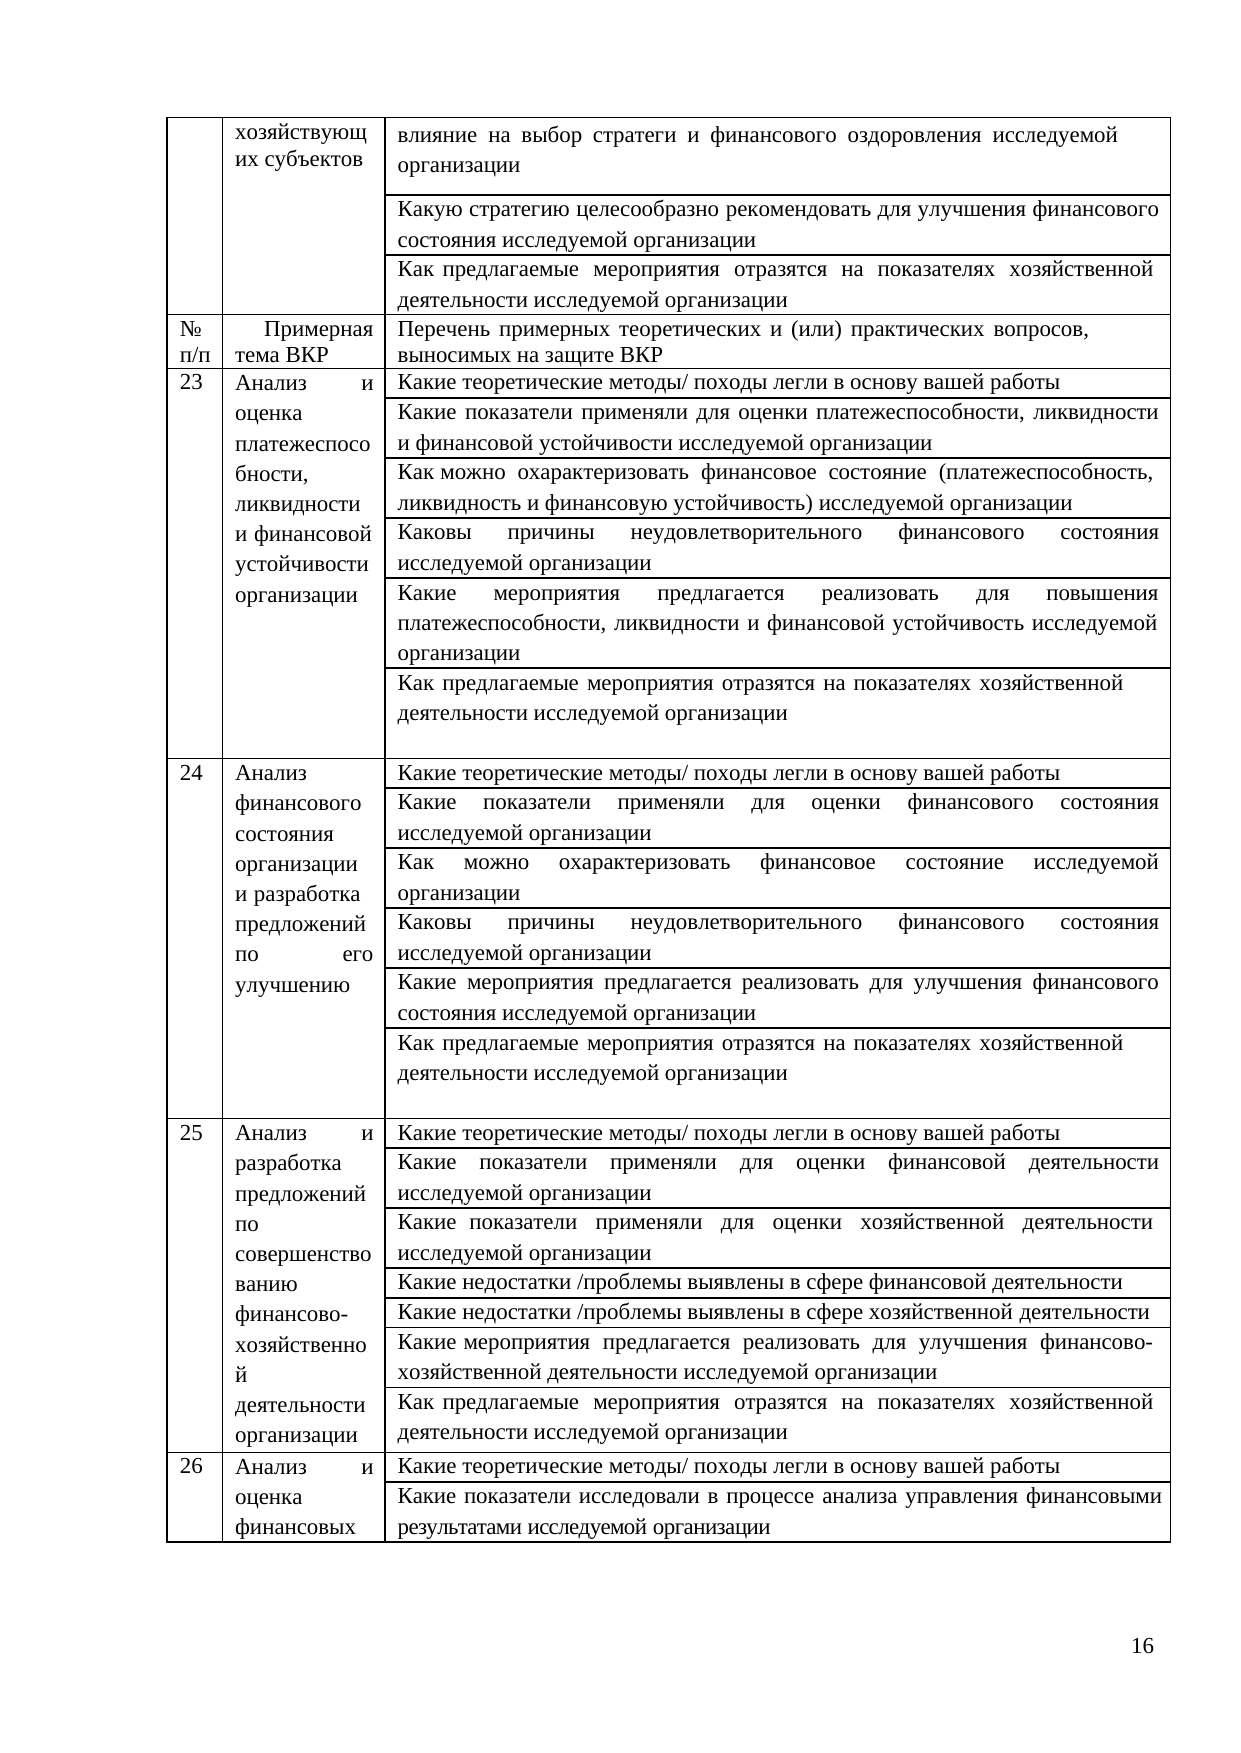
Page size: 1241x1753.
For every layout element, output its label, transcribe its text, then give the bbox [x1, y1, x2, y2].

table_cell Как можно охарактеризовать финансовое состояние исследуемой организации [386, 849, 1170, 907]
table_cell Какие недостатки /проблемы выявлены в сфере хозяйственной деятельности [386, 1299, 1170, 1327]
table_cell Какие показатели применяли для оценки хозяйственной деятельности исследуемой организации [386, 1209, 1170, 1267]
table_cell 25 [168, 1119, 222, 1451]
table_cell Каковы причины неудовлетворительного финансового состояния исследуемой организации [386, 519, 1170, 577]
table_cell № п/п [168, 315, 222, 368]
table_cell Примерная тема ВКР [223, 315, 384, 368]
table_cell Какие мероприятия предлагается реализовать для улучшения финансового состояния исследуемой организации [386, 969, 1170, 1027]
table_cell Как предлагаемые мероприятия отразятся на показателях хозяйственной деятельности исследуемой организации [386, 1388, 1170, 1451]
table_cell Анализ и оценка платежеспосо бности, ликвидности и финансовой устойчивости организации [223, 369, 384, 758]
table_cell Как предлагаемые мероприятия отразятся на показателях хозяйственной деятельности исследуемой организации [386, 256, 1170, 313]
table_cell Какие теоретические методы/ походы легли в основу вашей работы [386, 369, 1170, 397]
table_cell Перечень примерных теоретических и (или) практических вопросов, выносимых на защите ВКР [386, 315, 1170, 368]
table_cell Каковы причины неудовлетворительного финансового состояния исследуемой организации [386, 909, 1170, 967]
table_cell Какие мероприятия предлагается реализовать для повышения платежеспособности, ликвидности и финансовой устойчивость исследуемой организации [386, 579, 1170, 667]
table_header [168, 118, 222, 313]
table_cell Анализ финансового состояния организации и разработка предложений по его улучшению [223, 759, 384, 1118]
table_cell Какие теоретические методы/ походы легли в основу вашей работы [386, 759, 1170, 787]
table_cell Какие недостатки /проблемы выявлены в сфере финансовой деятельности [386, 1269, 1170, 1297]
table_cell 24 [168, 759, 222, 1118]
table_cell Анализ и разработка предложений по совершенство ванию финансово- хозяйственно й деятельности организации [223, 1119, 384, 1451]
table_cell Какие показатели исследовали в процессе анализа управления финансовыми результатами исследуемой организации [386, 1483, 1170, 1541]
table_cell Как предлагаемые мероприятия отразятся на показателях хозяйственной деятельности исследуемой организации [386, 669, 1170, 758]
table_cell Какие теоретические методы/ походы легли в основу вашей работы [386, 1453, 1170, 1481]
table_cell Какую стратегию целесообразно рекомендовать для улучшения финансового состояния исследуемой организации [386, 196, 1170, 254]
table_cell Какие показатели применяли для оценки платежеспособности, ликвидности и финансовой устойчивости исследуемой организации [386, 399, 1170, 457]
table_cell Анализ и оценка финансовых [223, 1453, 384, 1541]
table_cell Как предлагаемые мероприятия отразятся на показателях хозяйственной деятельности исследуемой организации [386, 1029, 1170, 1118]
table_cell Как можно охарактеризовать финансовое состояние (платежеспособность, ликвидность и финансовую устойчивость) исследуемой организации [386, 459, 1170, 517]
table_cell 26 [168, 1453, 222, 1541]
table_header влияние на выбор стратеги и финансового оздоровления исследуемой организации [386, 118, 1170, 194]
table_cell Какие теоретические методы/ походы легли в основу вашей работы [386, 1119, 1170, 1147]
table_cell Какие показатели применяли для оценки финансового состояния исследуемой организации [386, 789, 1170, 847]
table_cell Какие мероприятия предлагается реализовать для улучшения финансово- хозяйственной деятельности исследуемой организации [386, 1328, 1170, 1387]
table_cell Какие показатели применяли для оценки финансовой деятельности исследуемой организации [386, 1149, 1170, 1207]
table_header хозяйствующ их субъектов [223, 118, 384, 313]
table_cell 23 [168, 369, 222, 758]
